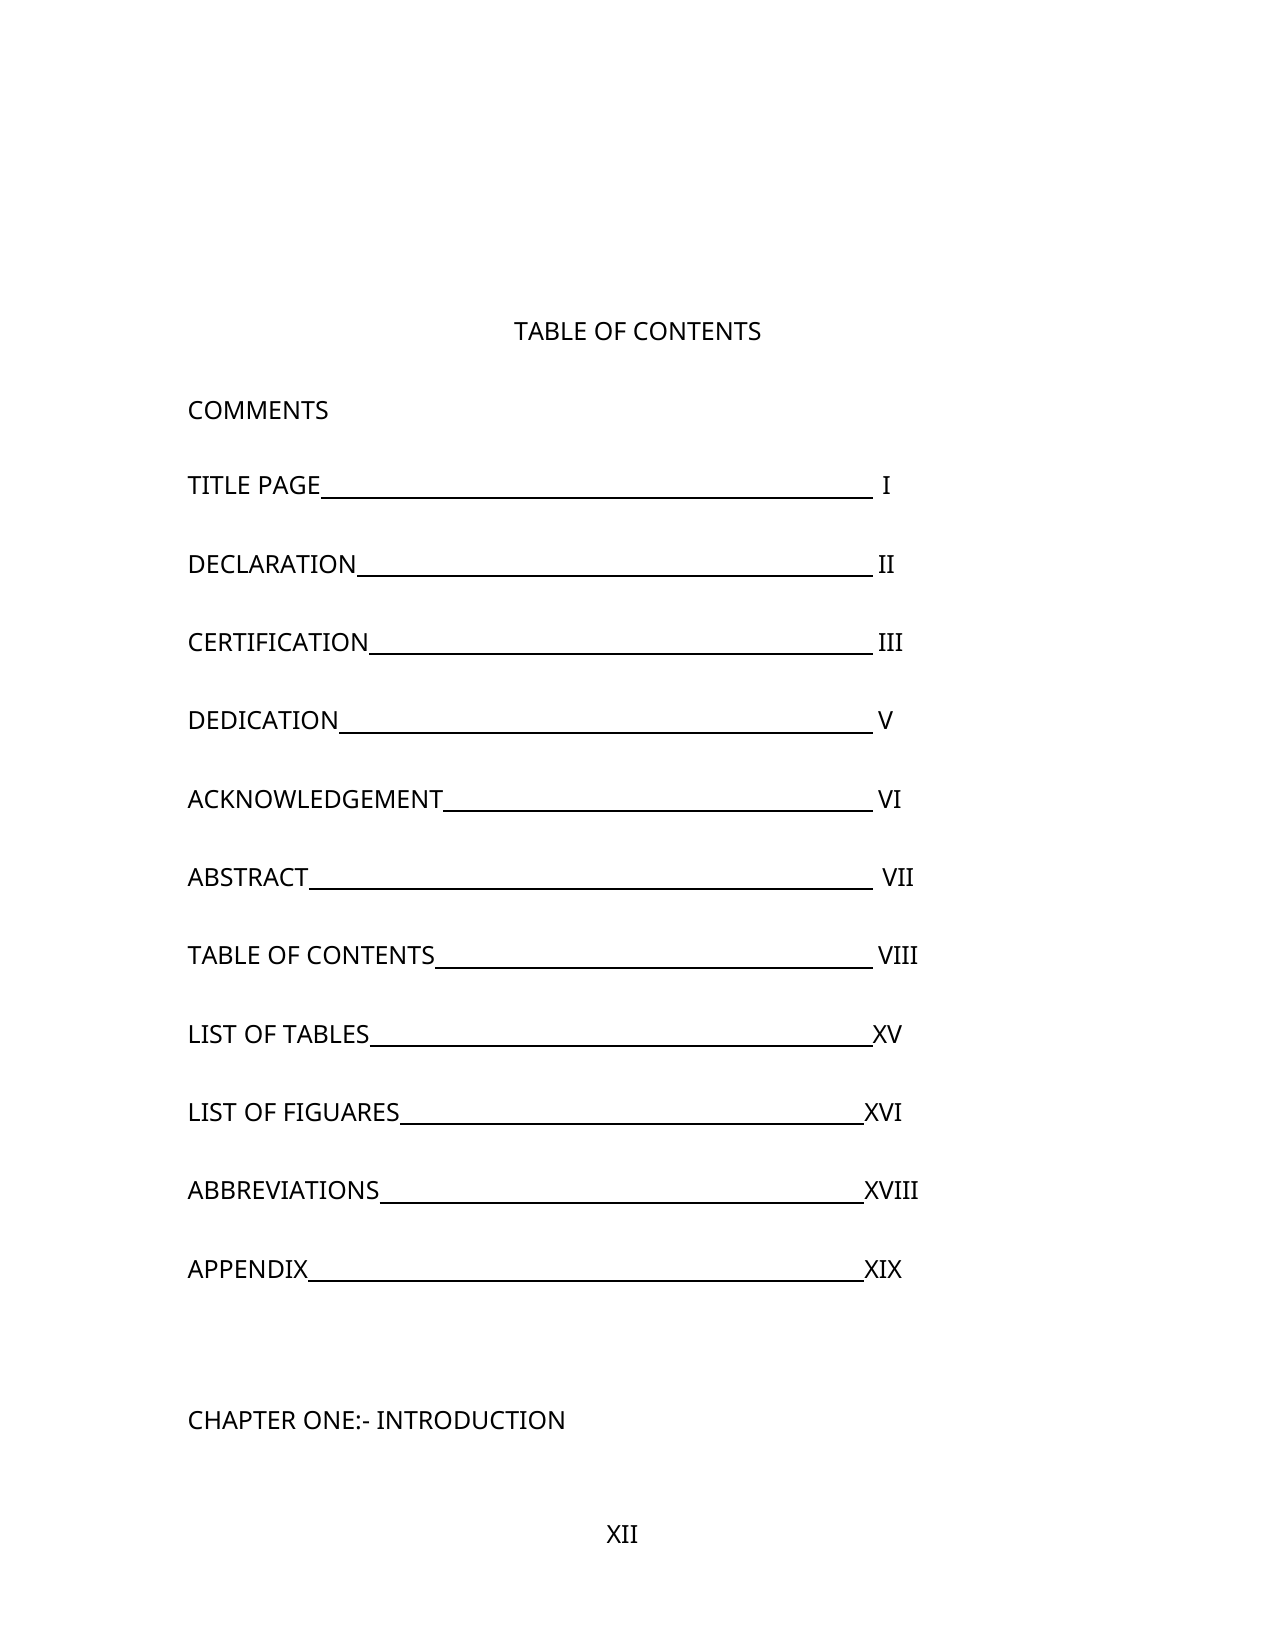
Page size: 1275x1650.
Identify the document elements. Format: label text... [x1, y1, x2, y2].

text COMMENTS [187, 392, 1271, 426]
text TABLE OF CONTENTS [187, 314, 1088, 348]
text CHAPTER ONE:- INTRODUCTION [187, 1402, 1271, 1437]
text TITLE PAGE I DECLARATION II CERTIFICATION III DEDICATION V ACKNOWLEDGEMENT VI ABSTRACT VII TABLE OF CONTENTS VIII LIST OF TABLES XV LIST OF FIGUARES XVI ABBREVIATIONS XVIII APPENDIX XIX [187, 468, 919, 1285]
